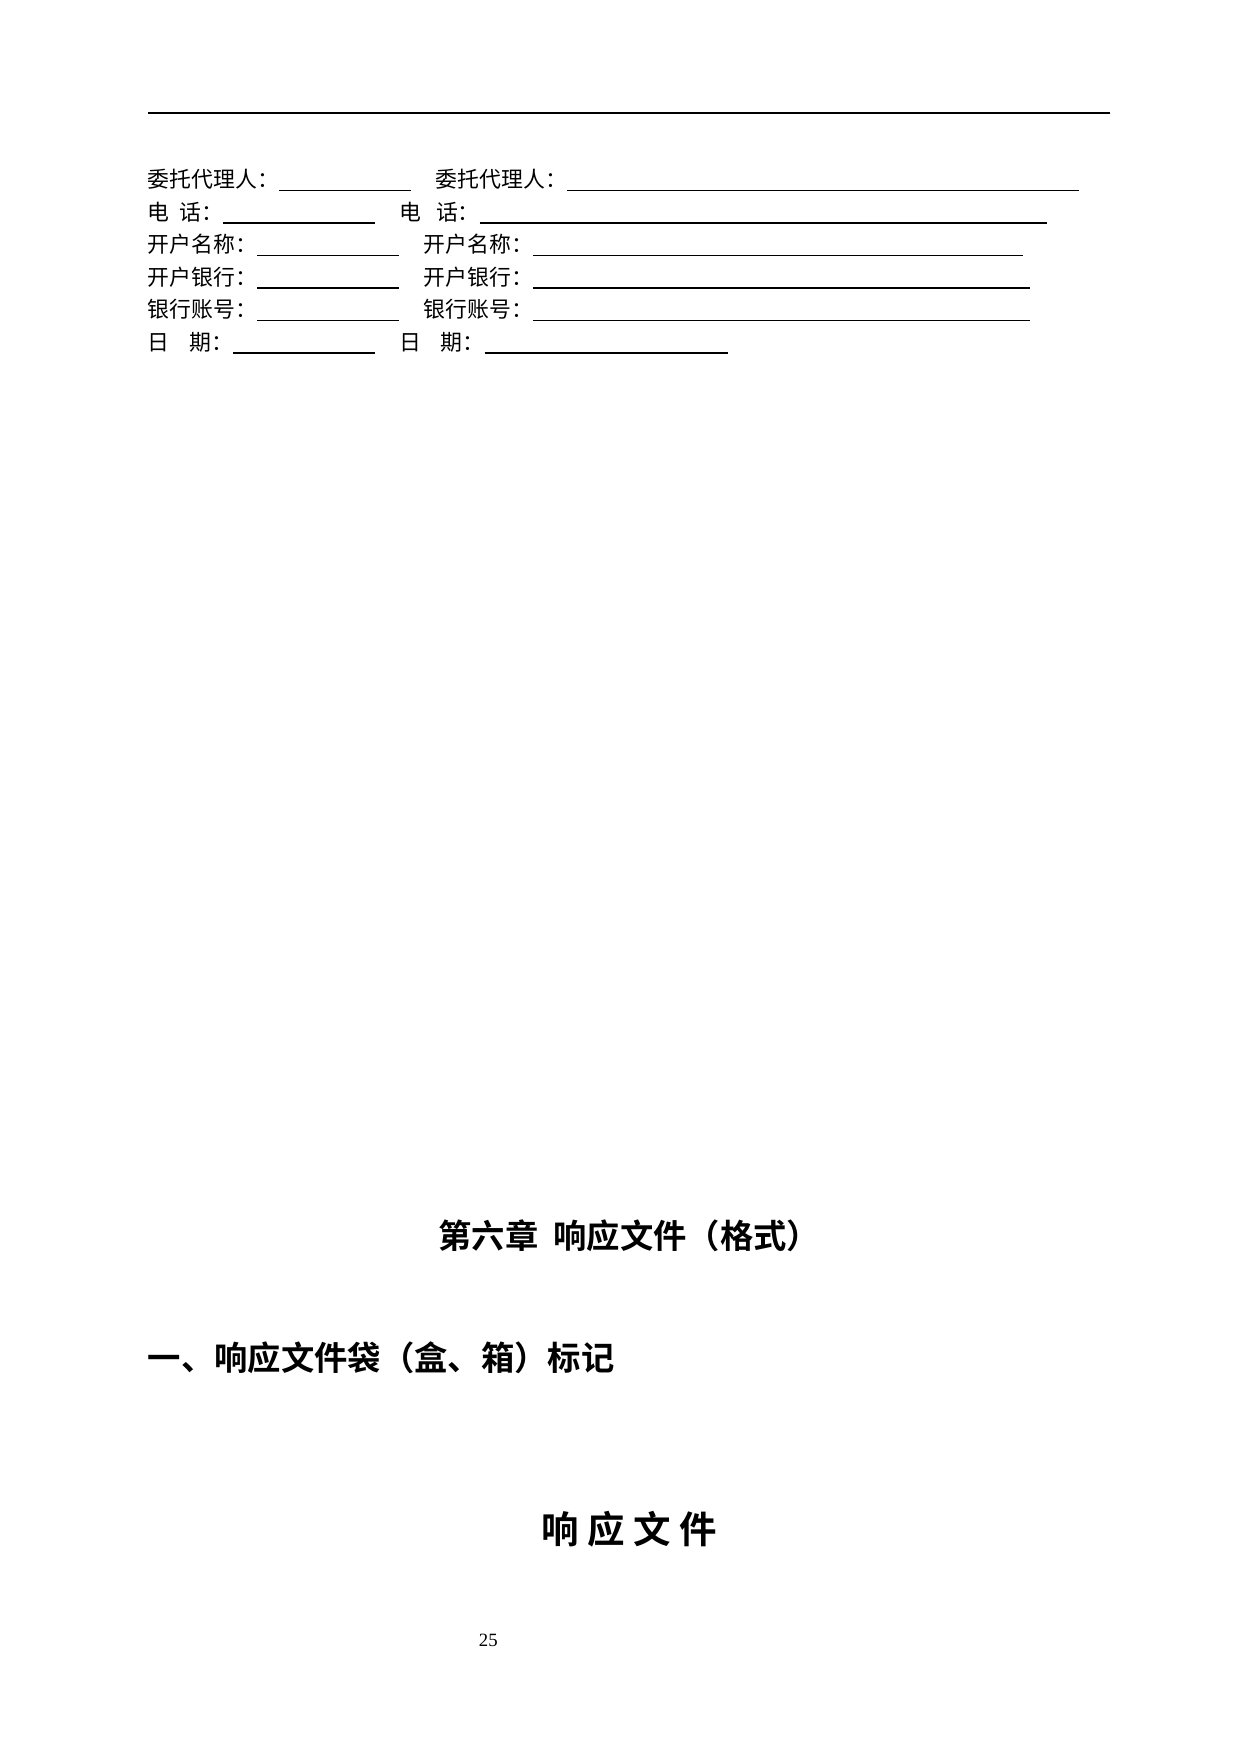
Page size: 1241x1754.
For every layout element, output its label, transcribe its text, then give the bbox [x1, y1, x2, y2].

text 开户银行： 开户银行： [148, 259, 1110, 292]
text 委托代理人： 委托代理人： [148, 162, 1110, 194]
text 电 话： 电 话： [148, 194, 1110, 227]
text 开户名称： 开户名称： [148, 227, 1110, 259]
text 日 期： 日 期： [148, 324, 1110, 357]
subtitle 第六章 响应文件（格式） [148, 1202, 1110, 1267]
text 响 应 文 件 [148, 1500, 1110, 1554]
text 一、响应文件袋（盒、箱）标记 [148, 1323, 1110, 1388]
text 银行账号： 银行账号： [148, 292, 1110, 324]
